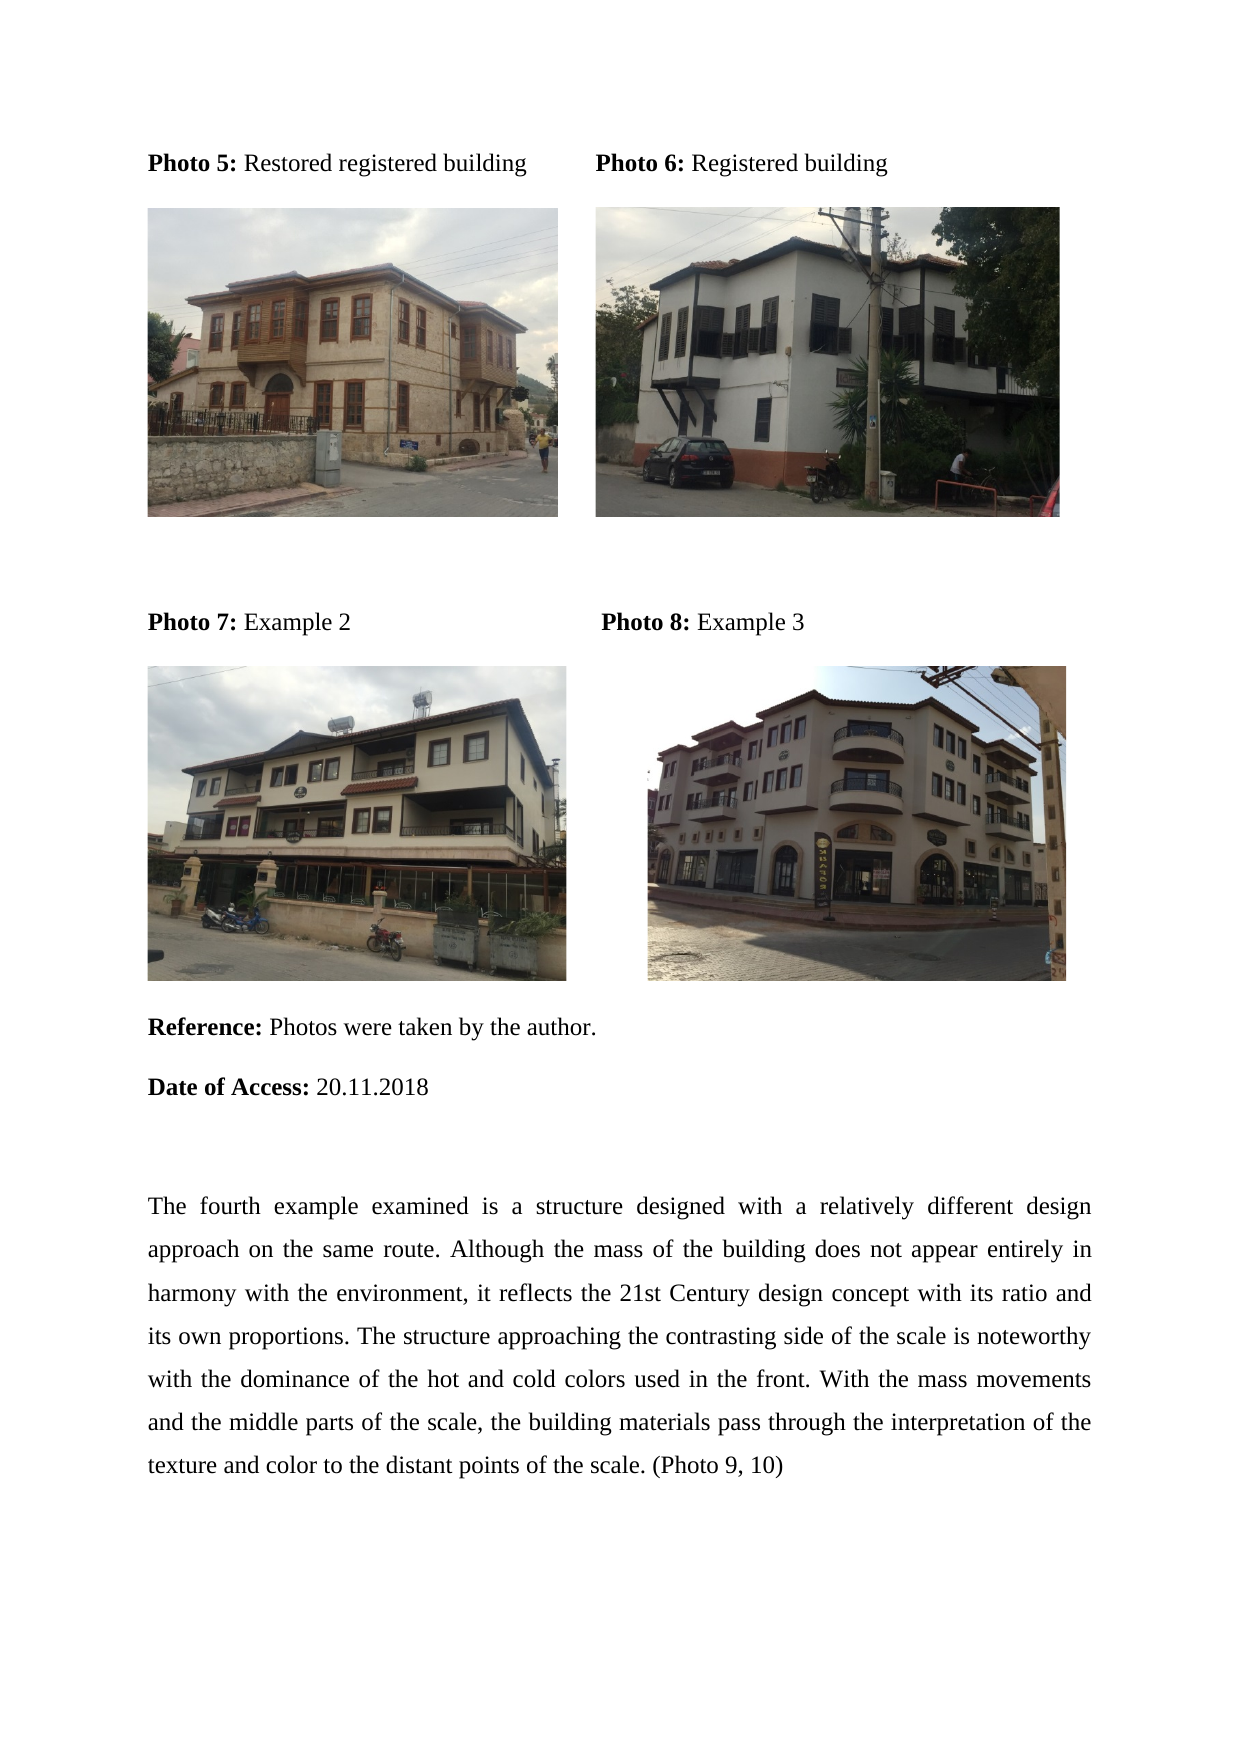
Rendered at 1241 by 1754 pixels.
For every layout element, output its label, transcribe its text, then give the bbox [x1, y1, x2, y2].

text The fourth example examined is a structure designed with a relatively different design approach on the same route. Although the mass of the building does not appear entirely in harmony with the environment, it reflects the 21st Century design concept with its ratio and its own proportions. The structure approaching the contrasting side of the scale is noteworthy with the dominance of the hot and cold colors used in the front. With the mass movements and the middle parts of the scale, the building materials pass through the interpretation of the texture and color to the distant points of the scale. (Photo 9, 10) [148, 1191, 1093, 1479]
picture [147, 666, 567, 981]
text Photo 5: Restored registered building Photo 6: Registered building [148, 148, 1093, 176]
text Date of Access: 20.11.2018 [148, 1072, 1093, 1101]
text Photo 7: Example 2 Photo 8: Example 3 [148, 607, 1093, 636]
picture [147, 208, 558, 517]
text Reference: Photos were taken by the author. [148, 1012, 1093, 1041]
picture [595, 207, 1060, 517]
picture [647, 666, 1067, 981]
